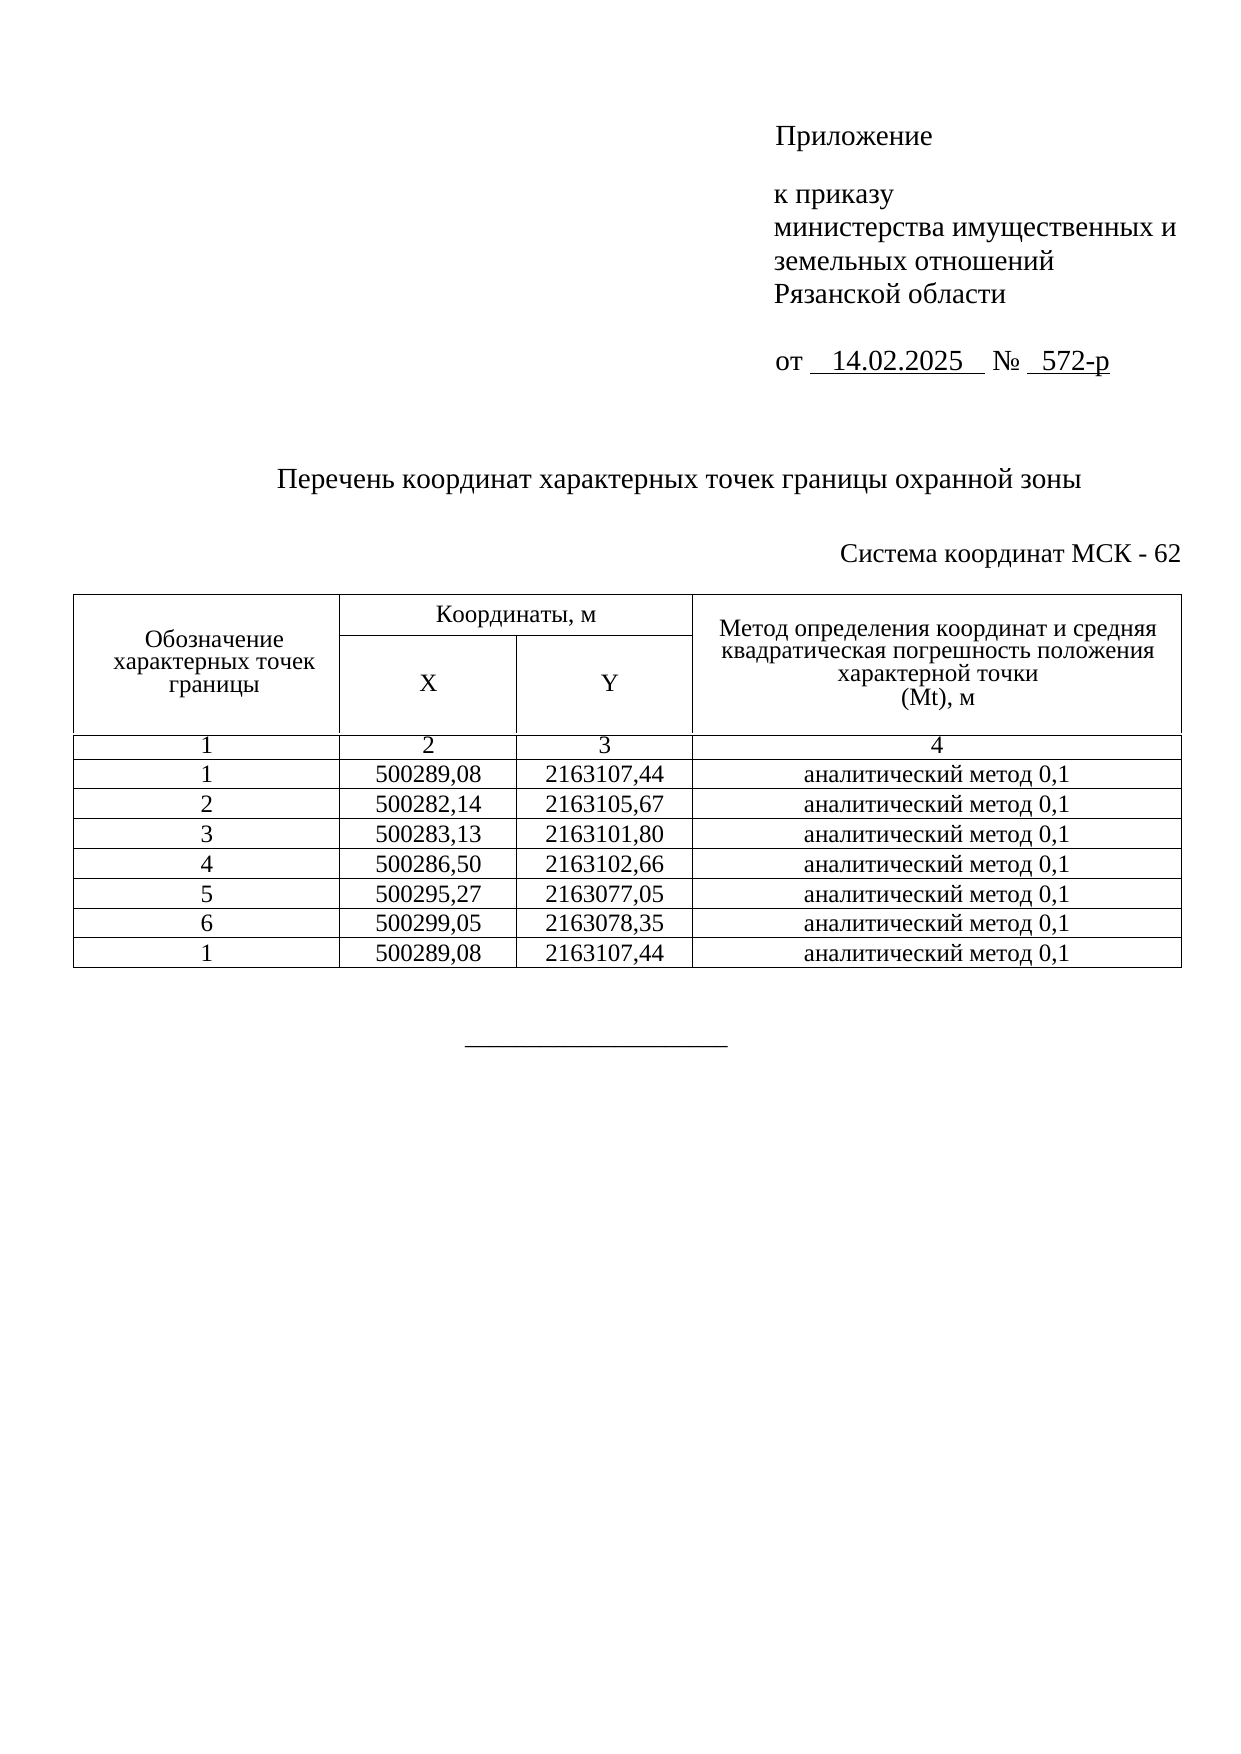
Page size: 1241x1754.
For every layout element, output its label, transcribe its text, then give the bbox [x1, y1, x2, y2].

table_cell 2163107,44 [517, 938, 692, 967]
table_header Обозначение характерных точек границы [74, 595, 339, 732]
text Приложение [177, 118, 1181, 152]
table_cell 2 [74, 789, 339, 818]
table_cell Х [340, 636, 516, 732]
table_cell 2163101,80 [517, 819, 692, 848]
table_header Метод определения координат и средняя квадратическая погрешность положения характерной точки (Мt), м [693, 595, 1181, 732]
table_header 1 [74, 736, 339, 758]
text _____________________ [177, 1021, 1181, 1050]
table_cell 500289,08 [340, 938, 516, 967]
table_cell 6 [74, 909, 339, 937]
text Система координат МСК - 62 [177, 542, 1181, 567]
text министерства имущественных и [693, 209, 1181, 243]
text Перечень координат характерных точек границы охранной зоны [177, 461, 1181, 494]
text земельных отношений [177, 243, 1181, 276]
table_cell аналитический метод 0,1 [693, 849, 1181, 878]
table_cell 500299,05 [340, 909, 516, 937]
table_cell 5 [74, 879, 339, 907]
table_cell 500282,14 [340, 789, 516, 818]
table_cell 500295,27 [340, 879, 516, 907]
text к приказу [693, 176, 1181, 209]
table_cell 2163078,35 [517, 909, 692, 937]
table_cell аналитический метод 0,1 [693, 760, 1181, 788]
table_cell 500286,50 [340, 849, 516, 878]
table_cell 500289,08 [340, 760, 516, 788]
text Рязанской области [177, 276, 1181, 310]
table_cell 4 [74, 849, 339, 878]
table_header 3 [517, 736, 692, 758]
table_cell 1 [74, 938, 339, 967]
table_cell аналитический метод 0,1 [693, 879, 1181, 907]
table_cell 1 [74, 760, 339, 788]
table_cell 2163102,66 [517, 849, 692, 878]
table_cell аналитический метод 0,1 [693, 789, 1181, 818]
table_cell 2163105,67 [517, 789, 692, 818]
table_cell 500283,13 [340, 819, 516, 848]
table_header 2 [340, 736, 516, 758]
table_cell аналитический метод 0,1 [693, 909, 1181, 937]
table_cell 2163077,05 [517, 879, 692, 907]
text от 14.02.2025 № 572-р [177, 343, 1181, 377]
table_cell 3 [74, 819, 339, 848]
table_header 4 [693, 736, 1181, 758]
table_cell Y [517, 636, 692, 732]
table_cell 2163107,44 [517, 760, 692, 788]
table_cell аналитический метод 0,1 [693, 938, 1181, 967]
table_header Координаты, м [340, 595, 692, 635]
table_cell аналитический метод 0,1 [693, 819, 1181, 848]
